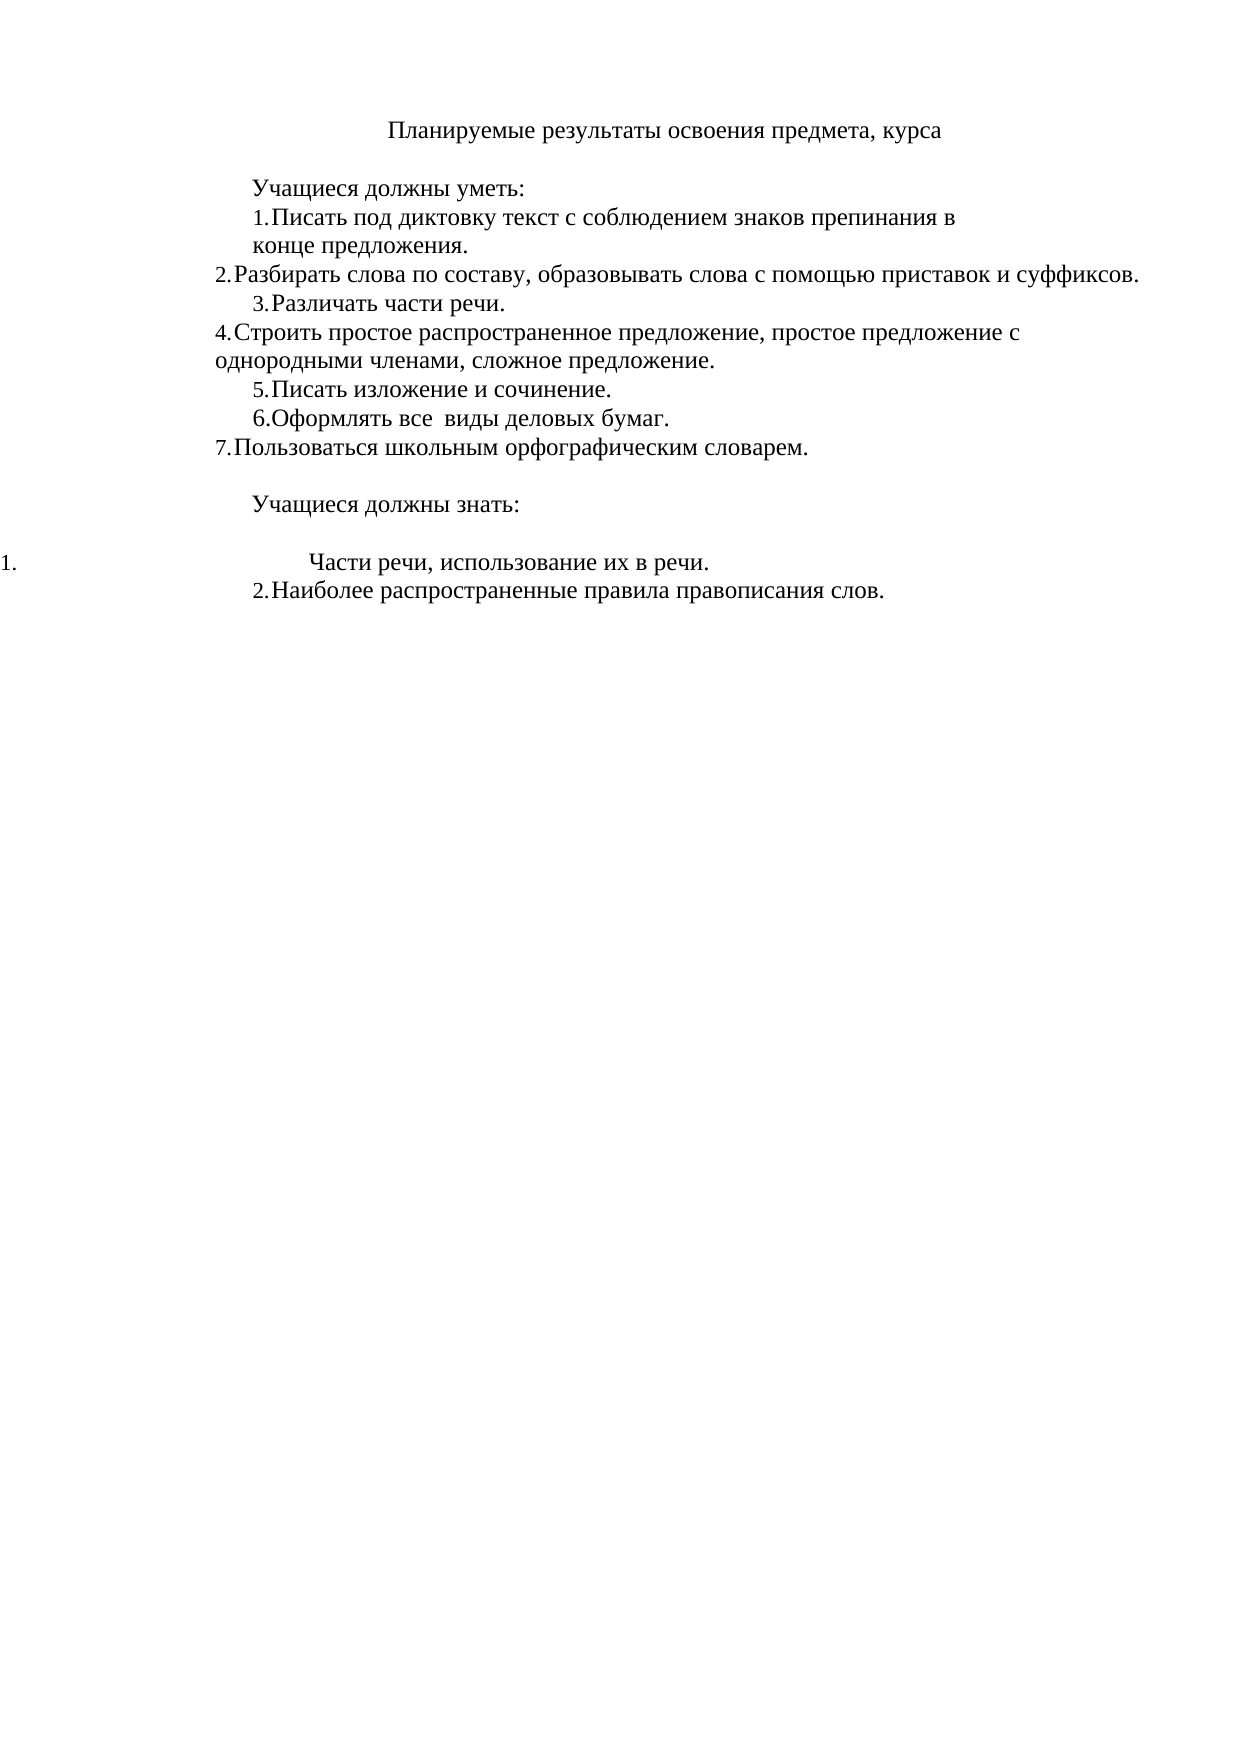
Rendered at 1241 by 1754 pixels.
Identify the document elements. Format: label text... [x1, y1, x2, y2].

text Учащиеся должны знать: [251, 489, 1163, 518]
list Разбирать слова по составу, образовывать слова с помощью приставок и суффиксов. [215, 259, 1163, 288]
list Различать части речи. [252, 288, 1163, 317]
list Писать под диктовку текст с соблюдением знаков препинания в конце предложения. [252, 202, 1024, 259]
text Учащиеся должны уметь: [251, 173, 1163, 202]
list Писать изложение и сочинение. 6.Оформлять все виды деловых бумаг. [252, 374, 671, 432]
text Планируемые результаты освоения предмета, курса [387, 115, 1163, 144]
list Строить простое распространенное предложение, простое предложение с однородными членами, сложное предложение. [215, 317, 1020, 374]
list Части речи, использование их в речи. [0, 547, 999, 576]
list Наиболее распространенные правила правописания слов. [252, 576, 1163, 604]
list Пользоваться школьным орфографическим словарем. [215, 432, 1163, 461]
